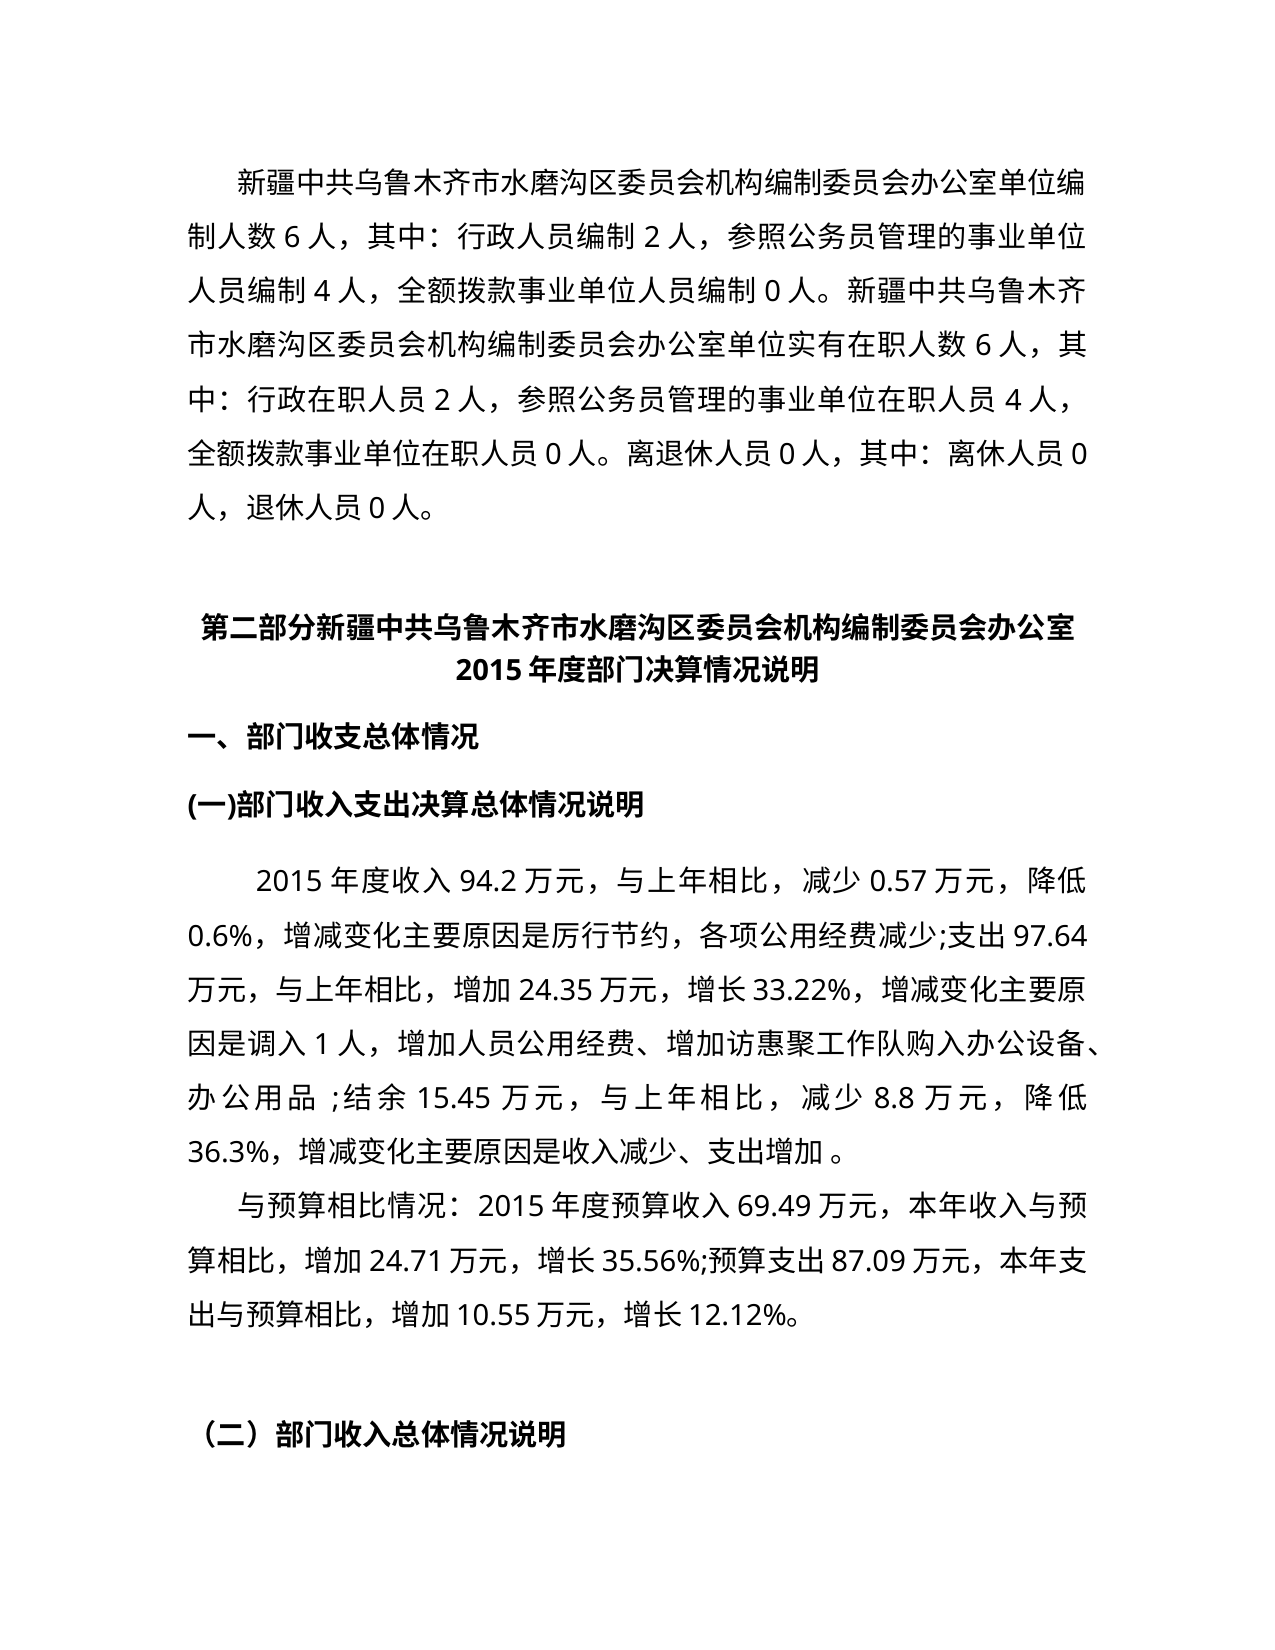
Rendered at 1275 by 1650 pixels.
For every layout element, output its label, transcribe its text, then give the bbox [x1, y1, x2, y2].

text （二）部门收入总体情况说明 [187, 1411, 1087, 1453]
text 第二部分新疆中共乌鲁木齐市水磨沟区委员会机构编制委员会办公室2015年度部门决算情况说明 [187, 604, 1087, 689]
text 新疆中共乌鲁木齐市水磨沟区委员会机构编制委员会办公室单位编制人数6人，其中：行政人员编制2人，参照公务员管理的事业单位人员编制4人，全额拨款事业单位人员编制0人。新疆中共乌鲁木齐市水磨沟区委员会机构编制委员会办公室单位实有在职人数6人，其中：行政在职人员2人，参照公务员管理的事业单位在职人员4人，全额拨款事业单位在职人员0人。离退休人员0人，其中：离休人员0人，退休人员0人。 [187, 150, 1087, 529]
text 与预算相比情况：2015年度预算收入69.49万元，本年收入与预算相比，增加24.71万元，增长35.56%;预算支出87.09万元，本年支出与预算相比，增加10.55万元，增长12.12%。 [187, 1173, 1087, 1336]
text 2015年度收入94.2万元，与上年相比，减少0.57万元，降低0.6%，增减变化主要原因是厉行节约，各项公用经费减少;支出97.64万元，与上年相比，增加24.35万元，增长33.22%，增减变化主要原因是调入1人，增加人员公用经费、增加访惠聚工作队购入办公设备、办公用品 ;结余15.45万元，与上年相比，减少8.8万元，降低36.3%，增减变化主要原因是收入减少、支出增加 。 [187, 848, 1087, 1173]
text (一)部门收入支出决算总体情况说明 [187, 781, 1087, 823]
text 一、部门收支总体情况 [187, 714, 1087, 756]
